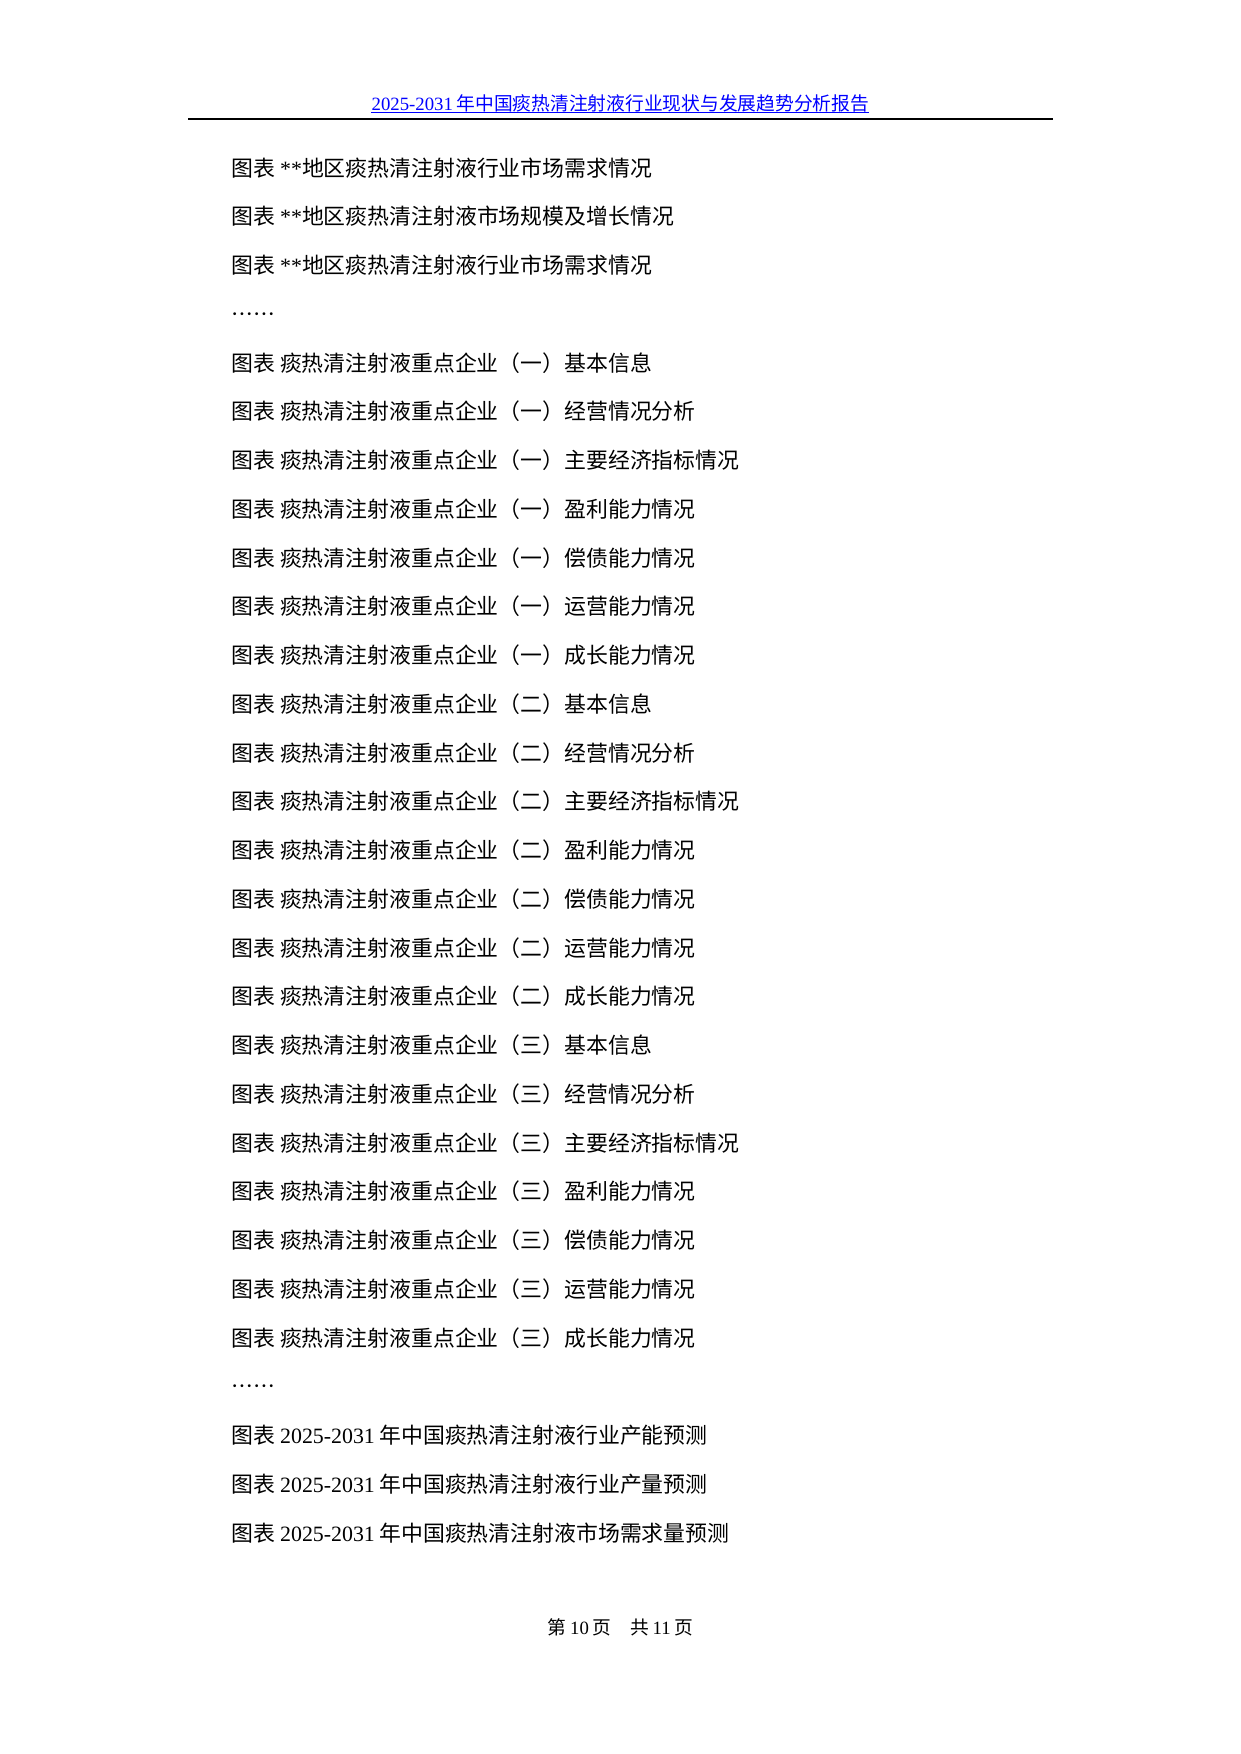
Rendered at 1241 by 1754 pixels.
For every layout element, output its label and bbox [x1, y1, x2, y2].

text [187, 150, 1053, 1548]
